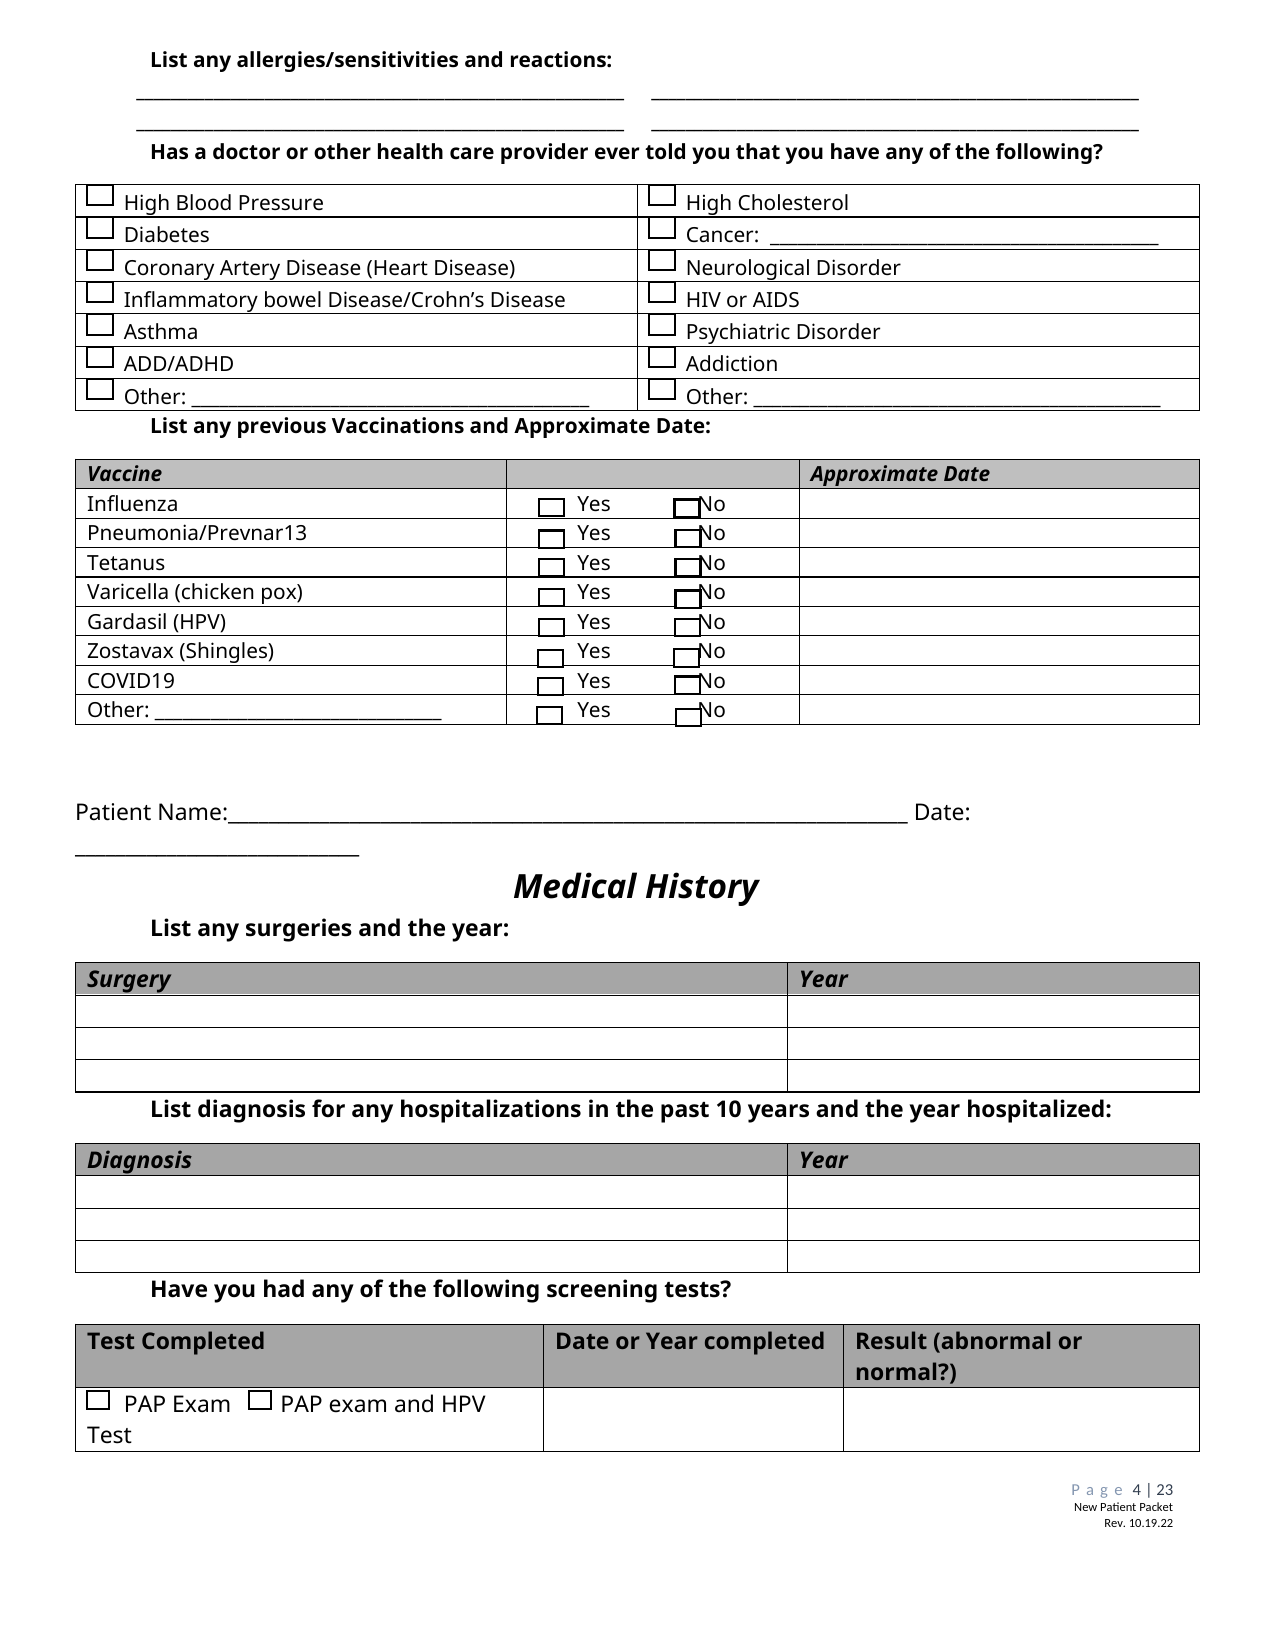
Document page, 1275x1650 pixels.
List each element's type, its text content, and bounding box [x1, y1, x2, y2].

text Medical History [75, 863, 1200, 908]
table_cell Diabetes [76, 218, 637, 249]
table_cell [800, 666, 1199, 694]
table_cell Other: _______________________________ [76, 695, 506, 724]
table_cell [76, 1060, 787, 1091]
text Patient Name:___________________________________________________________________ Date: ____________________________ [75, 795, 1200, 860]
text List any allergies/sensitivities and reactions: [75, 45, 1200, 73]
table_header Approximate Date [800, 460, 1199, 488]
table_cell [788, 1060, 1199, 1091]
table_cell Yes No [507, 666, 799, 694]
table_cell Yes No [507, 489, 799, 517]
table_cell HIV or AIDS [638, 282, 1199, 313]
table_cell Addiction [638, 347, 1199, 378]
table_cell [544, 1388, 843, 1451]
table_cell [800, 695, 1199, 724]
table_cell Psychiatric Disorder [638, 314, 1199, 346]
table_header Year [788, 1144, 1199, 1175]
table_cell Yes No [507, 519, 799, 547]
text _________________________________________________________ _________________________________________________________ [75, 76, 1200, 104]
table_cell [76, 1241, 787, 1272]
table_cell [788, 1176, 1199, 1207]
table_header Vaccine [76, 460, 506, 488]
table_cell PAP Exam PAP exam and HPV Test [76, 1388, 543, 1451]
table_cell [788, 1241, 1199, 1272]
text List any previous Vaccinations and Approximate Date: [75, 411, 1200, 440]
table_cell [844, 1388, 1199, 1451]
table_cell Coronary Artery Disease (Heart Disease) [76, 250, 637, 281]
table_header Test Completed [76, 1325, 543, 1387]
table_cell [788, 1209, 1199, 1240]
table_cell [76, 1209, 787, 1240]
table_cell [76, 1028, 787, 1059]
table_cell Tetanus [76, 548, 506, 576]
table_cell Influenza [76, 489, 506, 517]
table_header Date or Year completed [544, 1325, 843, 1387]
table_header Year [788, 963, 1199, 994]
table_cell Yes No [507, 636, 799, 665]
table_cell [788, 996, 1199, 1027]
table_cell Yes No [507, 695, 799, 724]
table_header Surgery [76, 963, 787, 994]
table_cell [800, 607, 1199, 635]
table_header High Cholesterol [638, 185, 1199, 216]
text _________________________________________________________ _________________________________________________________ [75, 106, 1200, 135]
table_header [507, 460, 799, 488]
table_cell Pneumonia/Prevnar13 [76, 519, 506, 547]
table_cell [76, 1176, 787, 1207]
table_header High Blood Pressure [76, 185, 637, 216]
table_cell Gardasil (HPV) [76, 607, 506, 635]
table_cell COVID19 [76, 666, 506, 694]
table_cell [800, 636, 1199, 665]
table_cell ADD/ADHD [76, 347, 637, 378]
table_cell Yes No [507, 578, 799, 606]
table_cell Zostavax (Shingles) [76, 636, 506, 665]
text List any surgeries and the year: [75, 912, 1200, 943]
table_cell [76, 996, 787, 1027]
table_cell [800, 578, 1199, 606]
table_cell Asthma [76, 314, 637, 346]
text Has a doctor or other health care provider ever told you that you have any of the following? [75, 137, 1200, 165]
text Have you had any of the following screening tests? [75, 1273, 1200, 1304]
table_cell Cancer: __________________________________________ [638, 218, 1199, 249]
table_cell [788, 1028, 1199, 1059]
text List diagnosis for any hospitalizations in the past 10 years and the year hospitalized: [75, 1093, 1200, 1124]
table_cell [800, 548, 1199, 576]
table_cell [800, 489, 1199, 517]
table_cell Varicella (chicken pox) [76, 578, 506, 606]
table_header Diagnosis [76, 1144, 787, 1175]
table_cell Other: ____________________________________________ [638, 379, 1199, 410]
table_cell Yes No [507, 607, 799, 635]
table_cell [800, 519, 1199, 547]
table_cell Inflammatory bowel Disease/Crohn’s Disease [76, 282, 637, 313]
table_cell Other: ___________________________________________ [76, 379, 637, 410]
table_cell Neurological Disorder [638, 250, 1199, 281]
table_cell Yes No [507, 548, 799, 576]
table_header Result (abnormal or normal?) [844, 1325, 1199, 1387]
